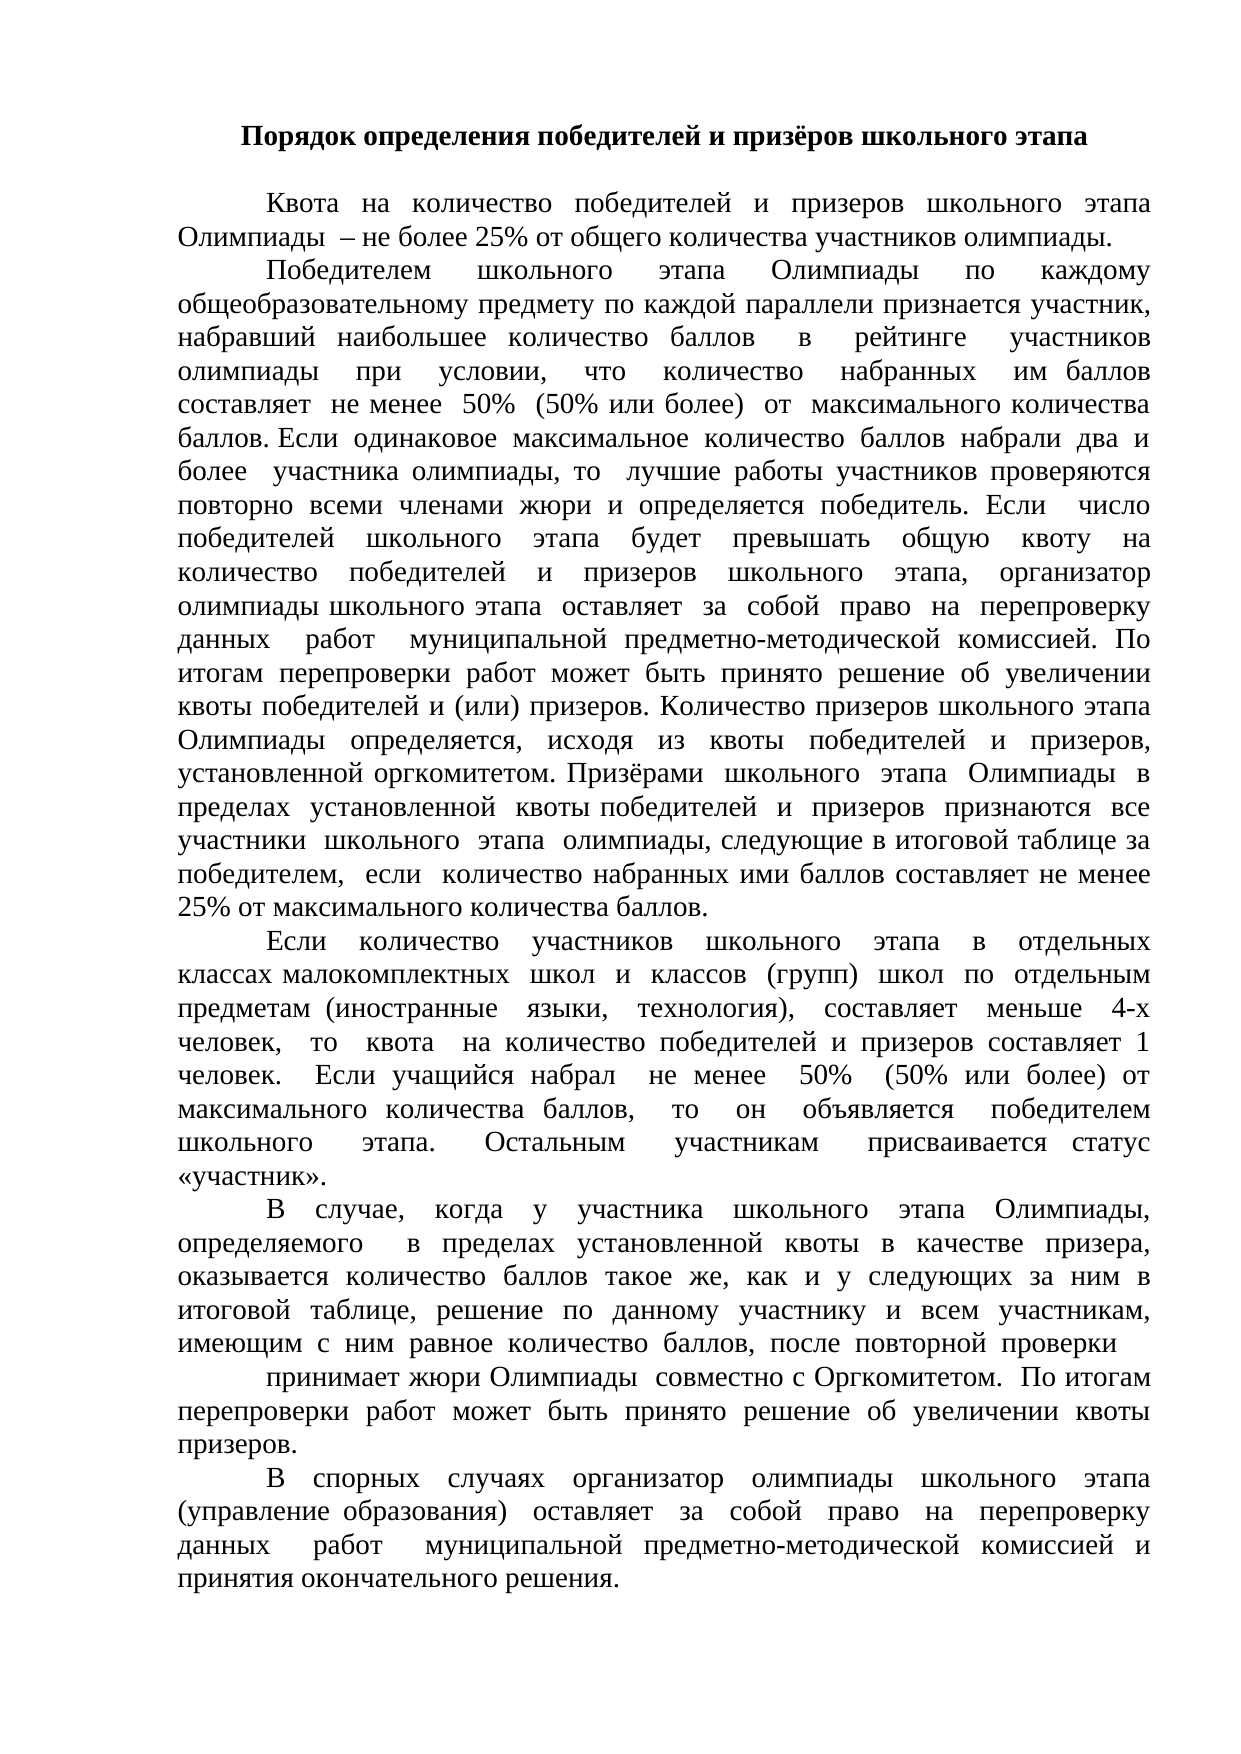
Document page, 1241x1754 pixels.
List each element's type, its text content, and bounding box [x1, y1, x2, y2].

text Победителем школьного этапа Олимпиады по каждому общеобразовательному предмету по каждой параллели признается участник, набравший наибольшее количество баллов в рейтинге участников олимпиады при условии, что количество набранных им баллов составляет не менее 50% (50% или более) от максимального количества баллов. Если одинаковое максимальное количество баллов набрали два и более участника олимпиады, то лучшие работы участников проверяются повторно всеми членами жюри и определяется победитель. Если число победителей школьного этапа будет превышать общую квоту на количество победителей и призеров школьного этапа, организатор олимпиады школьного этапа оставляет за собой право на перепроверку данных работ муниципальной предметно-методической комиссией. По итогам перепроверки работ может быть принято решение об увеличении квоты победителей и (или) призеров. Количество призеров школьного этапа Олимпиады определяется, исходя из квоты победителей и призеров, установленной оргкомитетом. Призёрами школьного этапа Олимпиады в пределах установленной квоты победителей и призеров признаются все участники школьного этапа олимпиады, следующие в итоговой таблице за победителем, если количество набранных ими баллов составляет не менее 25% от максимального количества баллов. [177, 252, 1152, 923]
text Квота на количество победителей и призеров школьного этапа Олимпиады – не более 25% от общего количества участников олимпиады. [177, 185, 1152, 252]
text Порядок определения победителей и призёров школьного этапа [177, 118, 1152, 152]
text принимает жюри Олимпиады совместно с Оргкомитетом. По итогам перепроверки работ может быть принято решение об увеличении квоты призеров. [177, 1359, 1152, 1460]
text В спорных случаях организатор олимпиады школьного этапа (управление образования) оставляет за собой право на перепроверку данных работ муниципальной предметно-методической комиссией и принятия окончательного решения. [177, 1460, 1152, 1594]
text Если количество участников школьного этапа в отдельных классах малокомплектных школ и классов (групп) школ по отдельным предметам (иностранные языки, технология), составляет меньше 4-х человек, то квота на количество победителей и призеров составляет 1 человек. Если учащийся набрал не менее 50% (50% или более) от максимального количества баллов, то он объявляется победителем школьного этапа. Остальным участникам присваивается статус «участник». [177, 923, 1152, 1191]
text В случае, когда у участника школьного этапа Олимпиады, определяемого в пределах установленной квоты в качестве призера, оказывается количество баллов такое же, как и у следующих за ним в итоговой таблице, решение по данному участнику и всем участникам, имеющим с ним равное количество баллов, после повторной проверки [177, 1191, 1152, 1359]
